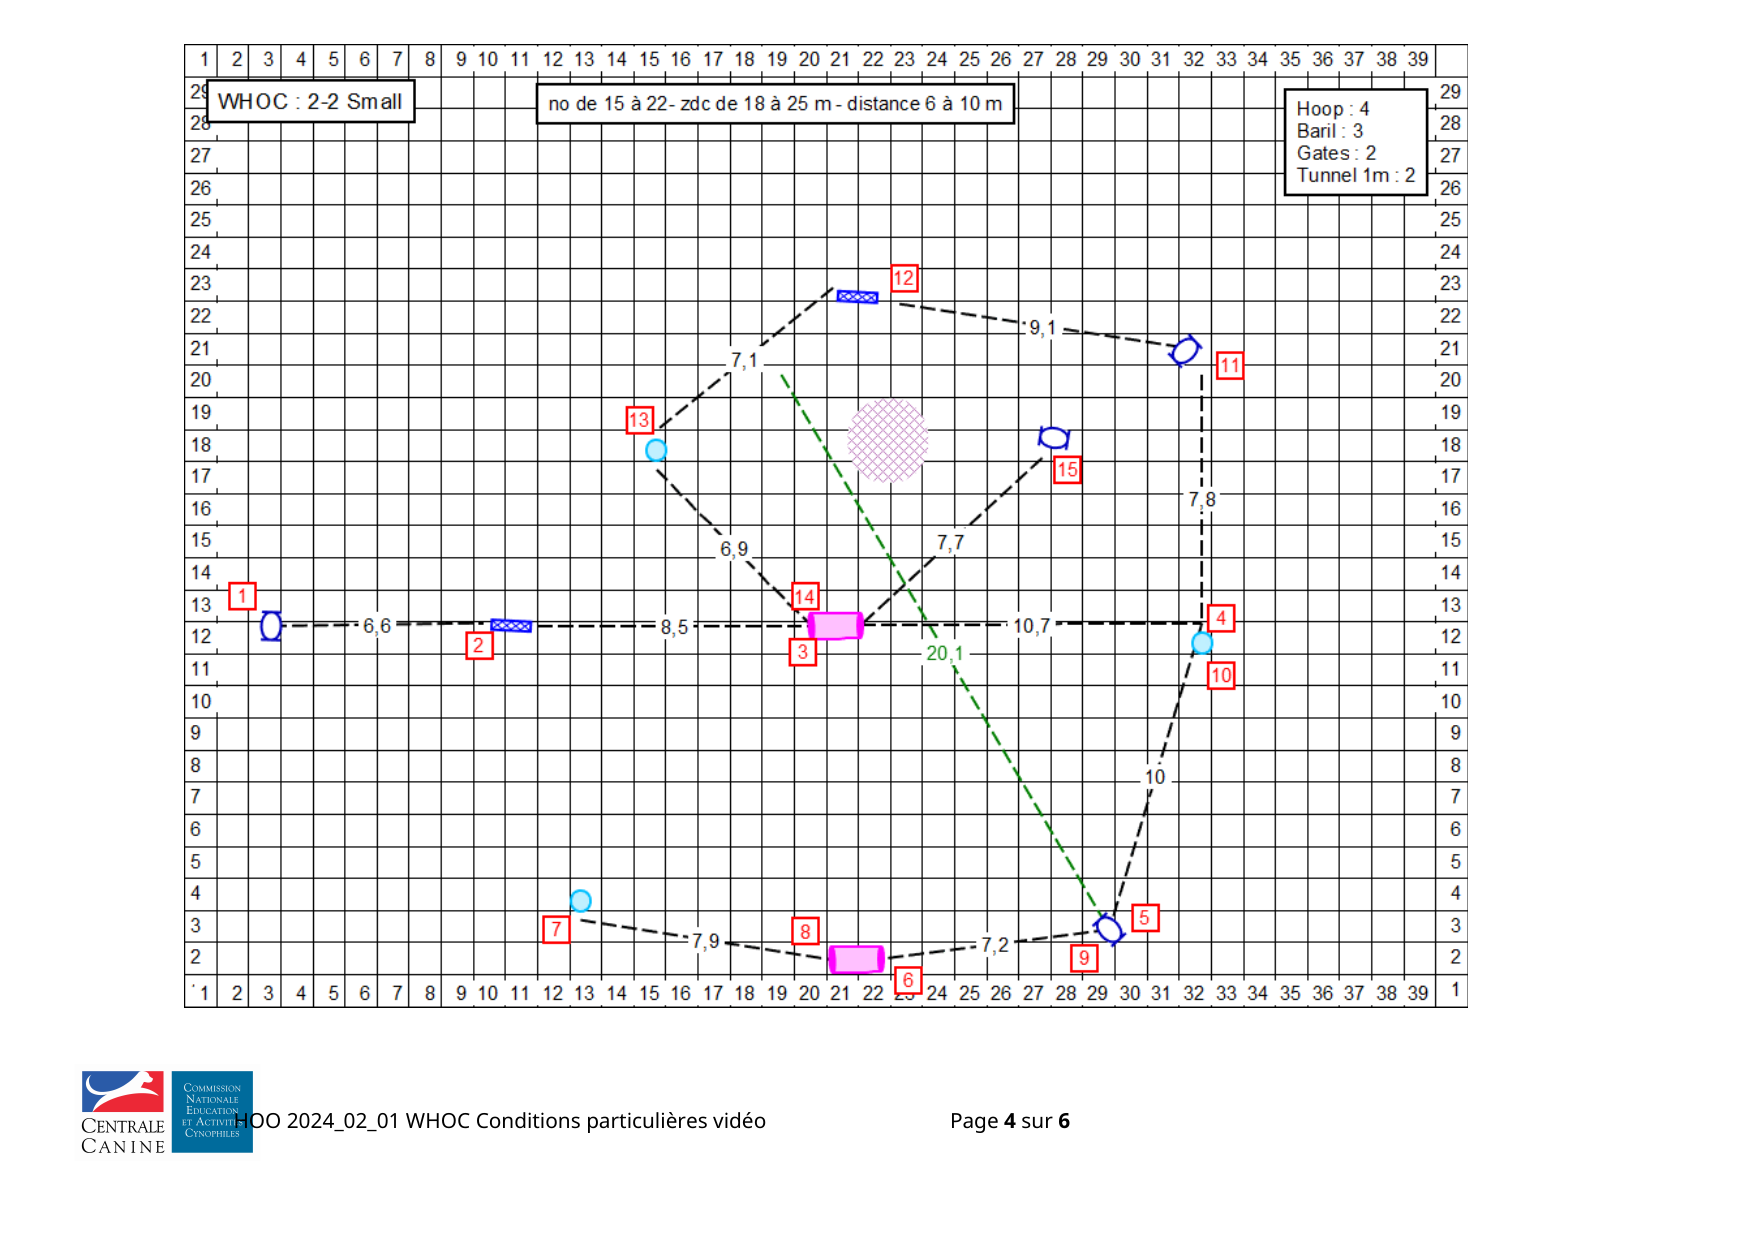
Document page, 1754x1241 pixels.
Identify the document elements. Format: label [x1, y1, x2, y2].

picture [184, 44, 1468, 1008]
picture [251, 1115, 261, 1127]
picture [74, 1064, 261, 1161]
